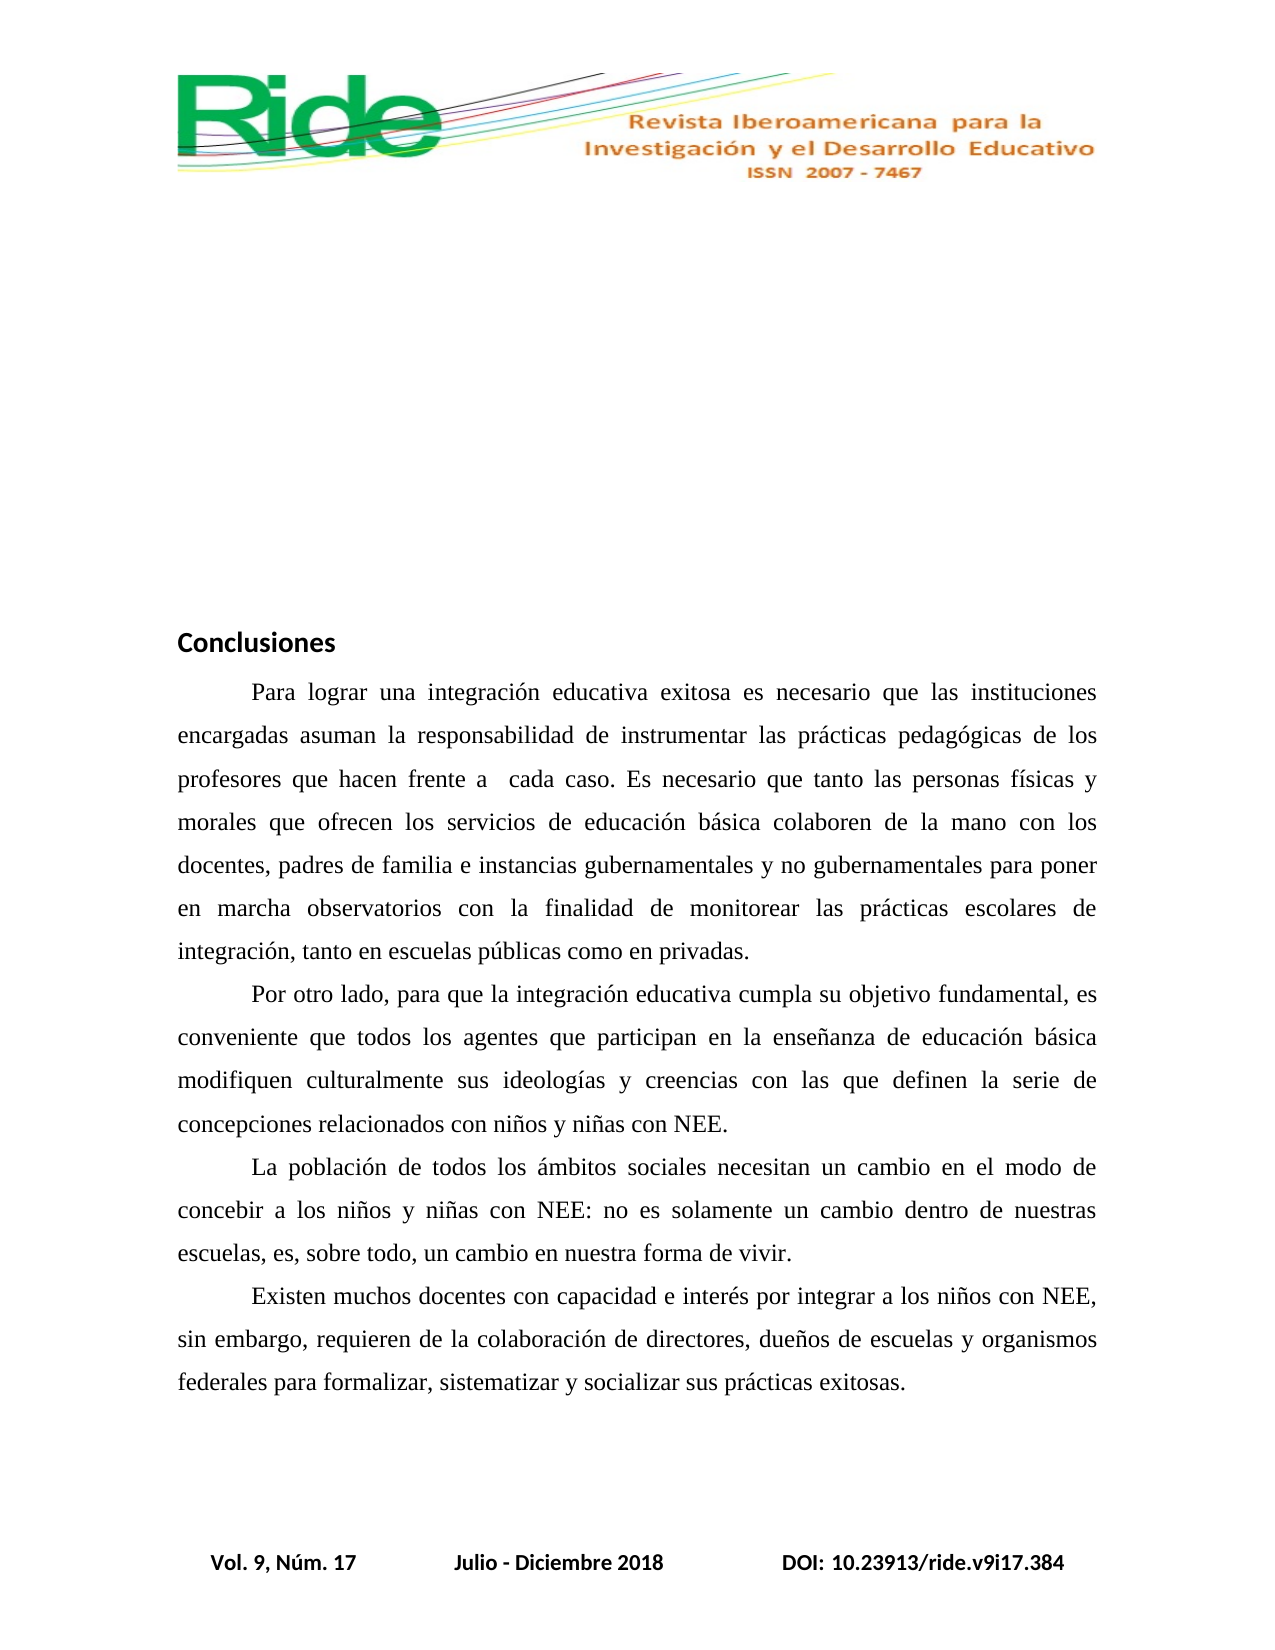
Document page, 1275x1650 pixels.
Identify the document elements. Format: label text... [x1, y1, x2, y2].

text Existen muchos docentes con capacidad e interés por integrar a los niños con NEE, sin embargo, requieren de la colaboración de directores, dueños de escuelas y organismos federales para formalizar, sistematizar y socializar sus prácticas exitosas. [177, 1281, 1098, 1396]
text Conclusiones [177, 624, 1098, 659]
text Por otro lado, para que la integración educativa cumpla su objetivo fundamental, es conveniente que todos los agentes que participan en la enseñanza de educación básica modifiquen culturalmente sus ideologías y creencias con las que definen la serie de concepciones relacionados con niños y niñas con NEE. [177, 979, 1098, 1137]
text Para lograr una integración educativa exitosa es necesario que las instituciones encargadas asuman la responsabilidad de instrumentar las prácticas pedagógicas de los profesores que hacen frente a cada caso. Es necesario que tanto las personas físicas y morales que ofrecen los servicios de educación básica colaboren de la mano con los docentes, padres de familia e instancias gubernamentales y no gubernamentales para poner en marcha observatorios con la finalidad de monitorear las prácticas escolares de integración, tanto en escuelas públicas como en privadas. [177, 677, 1098, 965]
text La población de todos los ámbitos sociales necesitan un cambio en el modo de concebir a los niños y niñas con NEE: no es solamente un cambio dentro de nuestras escuelas, es, sobre todo, un cambio en nuestra forma de vivir. [177, 1152, 1098, 1267]
picture [177, 73, 1098, 182]
